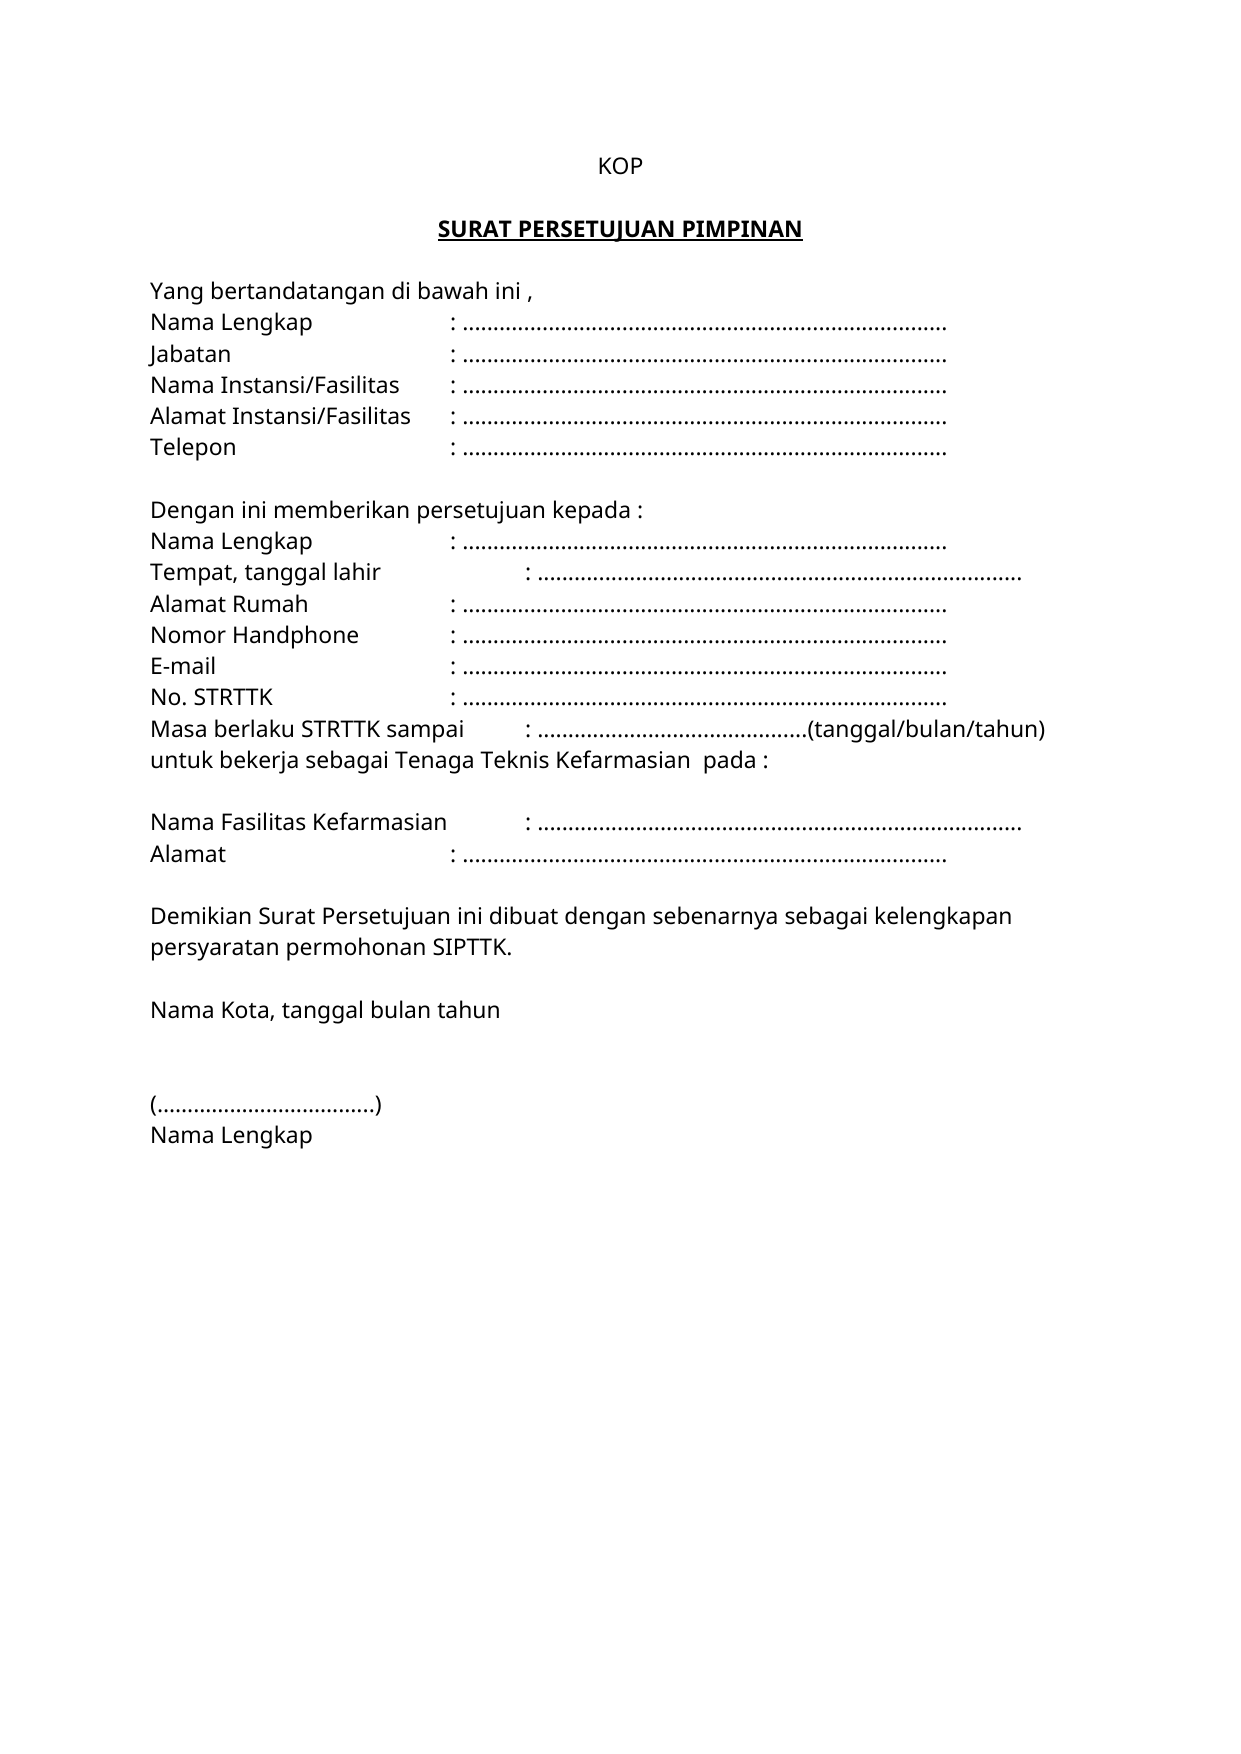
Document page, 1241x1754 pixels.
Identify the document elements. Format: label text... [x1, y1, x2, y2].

text untuk bekerja sebagai Tenaga Teknis Kefarmasian pada : [150, 744, 1090, 775]
text Nama Fasilitas Kefarmasian : ............................................................................... [150, 806, 1090, 837]
text Alamat : ............................................................................... [150, 837, 1090, 869]
text Tempat, tanggal lahir : ............................................................................... [150, 556, 1090, 587]
text Nama Kota, tanggal bulan tahun [150, 994, 1090, 1025]
text Telepon : ............................................................................... [150, 431, 1090, 462]
text Dengan ini memberikan persetujuan kepada : [150, 494, 1090, 525]
text Nama Instansi/Fasilitas : ............................................................................... [150, 369, 1090, 400]
text Nama Lengkap : ............................................................................... [150, 306, 1090, 337]
text Jabatan : ............................................................................... [150, 337, 1090, 369]
text Nama Lengkap [150, 1119, 1090, 1150]
text KOP [150, 150, 1090, 181]
text SURAT PERSETUJUAN PIMPINAN [150, 212, 1090, 244]
text E-mail : ............................................................................... [150, 650, 1090, 681]
text Alamat Instansi/Fasilitas : ............................................................................... [150, 400, 1090, 431]
text Alamat Rumah : ............................................................................... [150, 587, 1090, 619]
text Yang bertandatangan di bawah ini , [150, 275, 1090, 306]
text Nomor Handphone : ............................................................................... [150, 619, 1090, 650]
text Demikian Surat Persetujuan ini dibuat dengan sebenarnya sebagai kelengkapan persyaratan permohonan SIPTTK. [150, 900, 1090, 962]
text (………………………….…..) [150, 1087, 1090, 1119]
text Masa berlaku STRTTK sampai : ............................................(tanggal/bulan/tahun) [150, 712, 1090, 744]
text No. STRTTK : ............................................................................... [150, 681, 1090, 712]
text Nama Lengkap : ............................................................................... [150, 525, 1090, 556]
